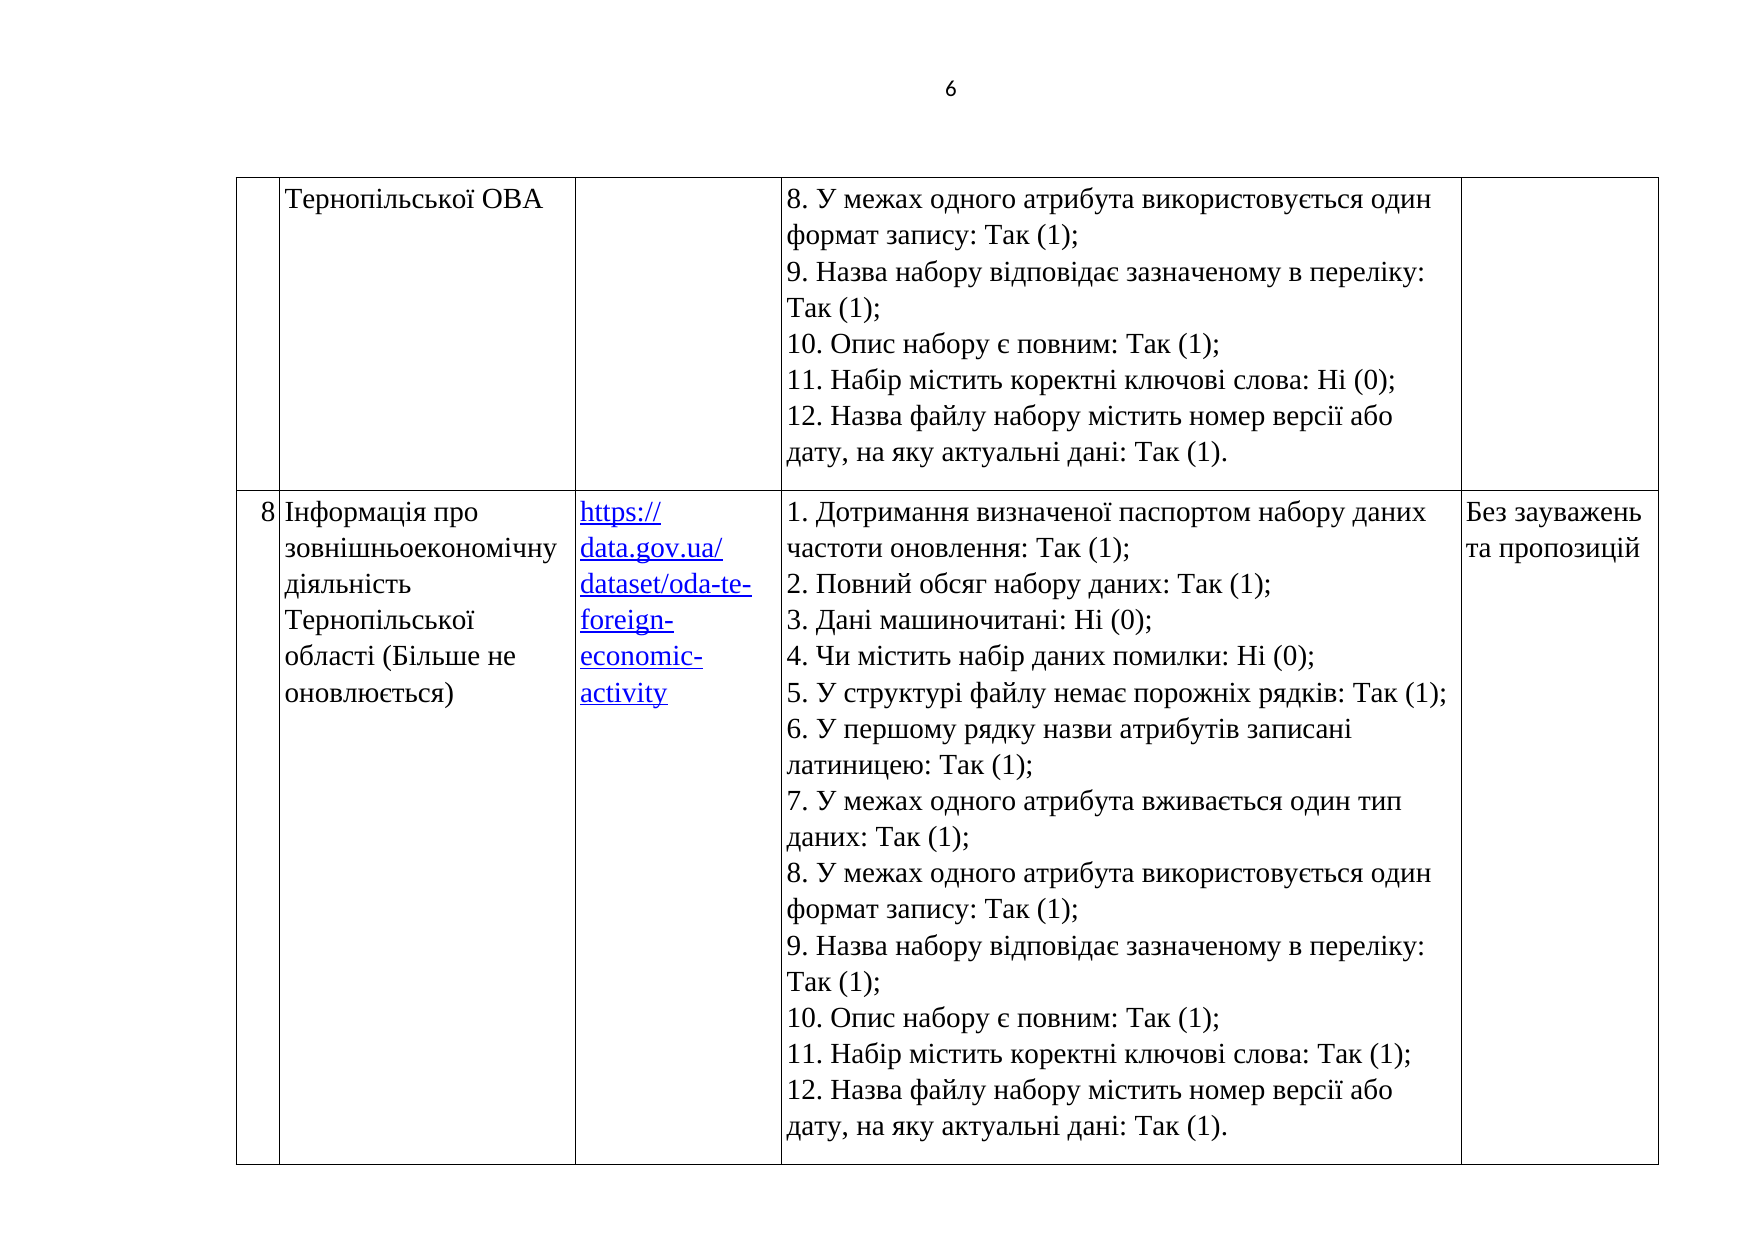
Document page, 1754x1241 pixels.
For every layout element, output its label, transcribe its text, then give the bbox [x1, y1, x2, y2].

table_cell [1462, 178, 1658, 490]
table_cell https://data.gov.ua/dataset/oda-te-foreign-economic-activity [576, 491, 781, 1164]
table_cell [576, 178, 781, 490]
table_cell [782, 178, 1461, 490]
table_cell 7 [237, 178, 279, 490]
table_cell 8 [237, 491, 279, 1164]
table_cell Інформація про зовнішньоекономічну діяльність Тернопільської області (Більше не оновлюється) [280, 491, 575, 1164]
table_cell 1. Дотримання визначеної паспортом набору даних частоти оновлення: Так (1); 2. Повний обсяг набору даних: Так (1); 3. Дані машиночитані: Ні (0); 4. Чи містить набір даних помилки: Ні (0); 5. У структурі файлу немає порожніх рядків: Так (1); 6. У першому рядку назви атрибутів записані латиницею: Так (1); 7. У межах одного атрибута вживається один тип даних: Так (1); 8. У межах одного атрибута використовується один формат запису: Так (1); 9. Назва набору відповідає зазначеному в переліку: Так (1); 10. Опис набору є повним: Так (1); 11. Набір містить коректні ключові слова: Так (1); 12. Назва файлу набору містить номер версії або дату, на яку актуальні дані: Так (1). [782, 491, 1461, 1164]
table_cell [280, 178, 575, 490]
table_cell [1462, 491, 1658, 1164]
